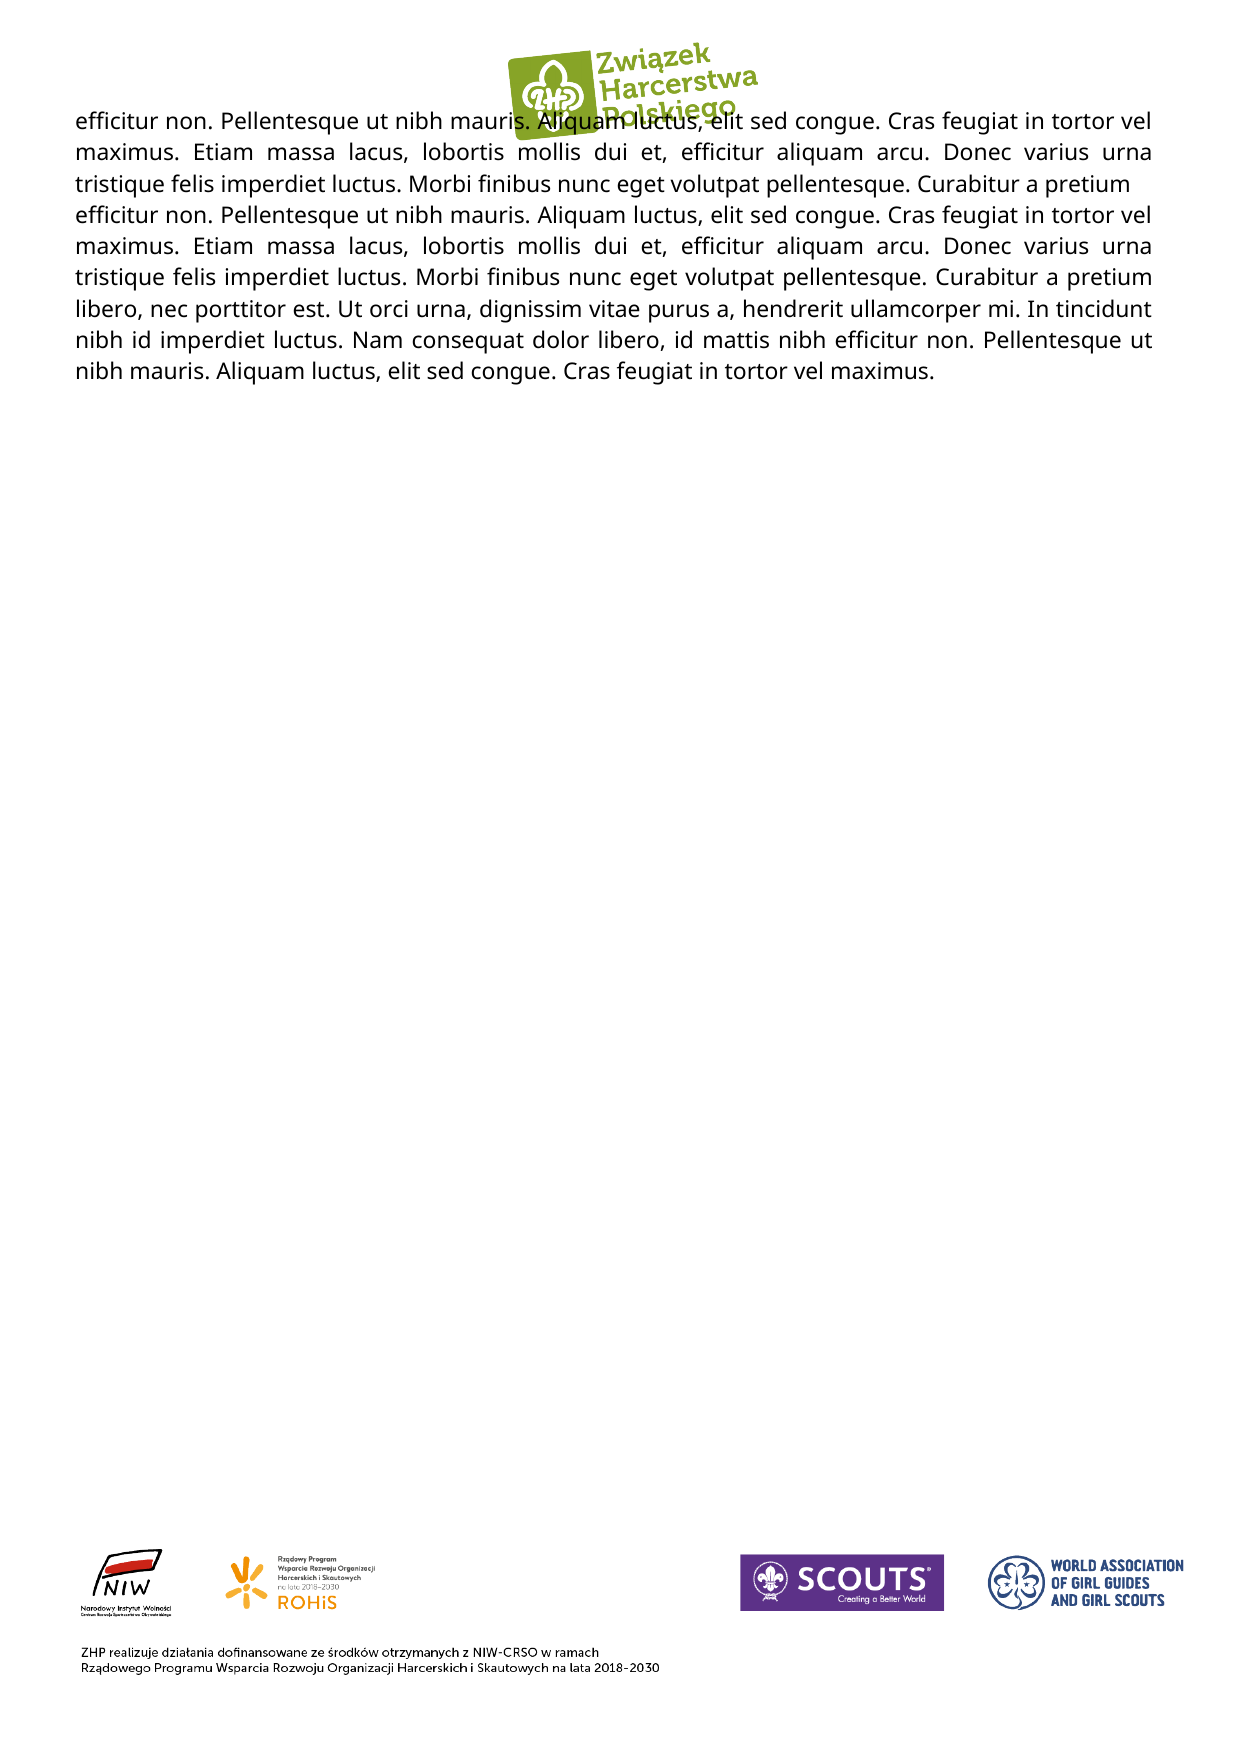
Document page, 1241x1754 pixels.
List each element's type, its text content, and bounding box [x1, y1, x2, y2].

picture [432, 12, 779, 105]
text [75, 105, 1154, 199]
text efficitur non. Pellentesque ut nibh mauris. Aliquam luctus, elit sed congue. Cras feugiat in tortor vel maximus. Etiam massa lacus, lobortis mollis dui et, efficitur aliquam arcu. Donec varius urna tristique felis imperdiet luctus. Morbi finibus nunc eget volutpat pellentesque. Curabitur a pretium libero, nec porttitor est. Ut orci urna, dignissim vitae purus a, hendrerit ullamcorper mi. In tincidunt nibh id imperdiet luctus. Nam consequat dolor libero, id mattis nibh efficitur non. Pellentesque ut nibh mauris. Aliquam luctus, elit sed congue. Cras feugiat in tortor vel maximus. [75, 199, 1154, 386]
picture [1, 1451, 1241, 1748]
